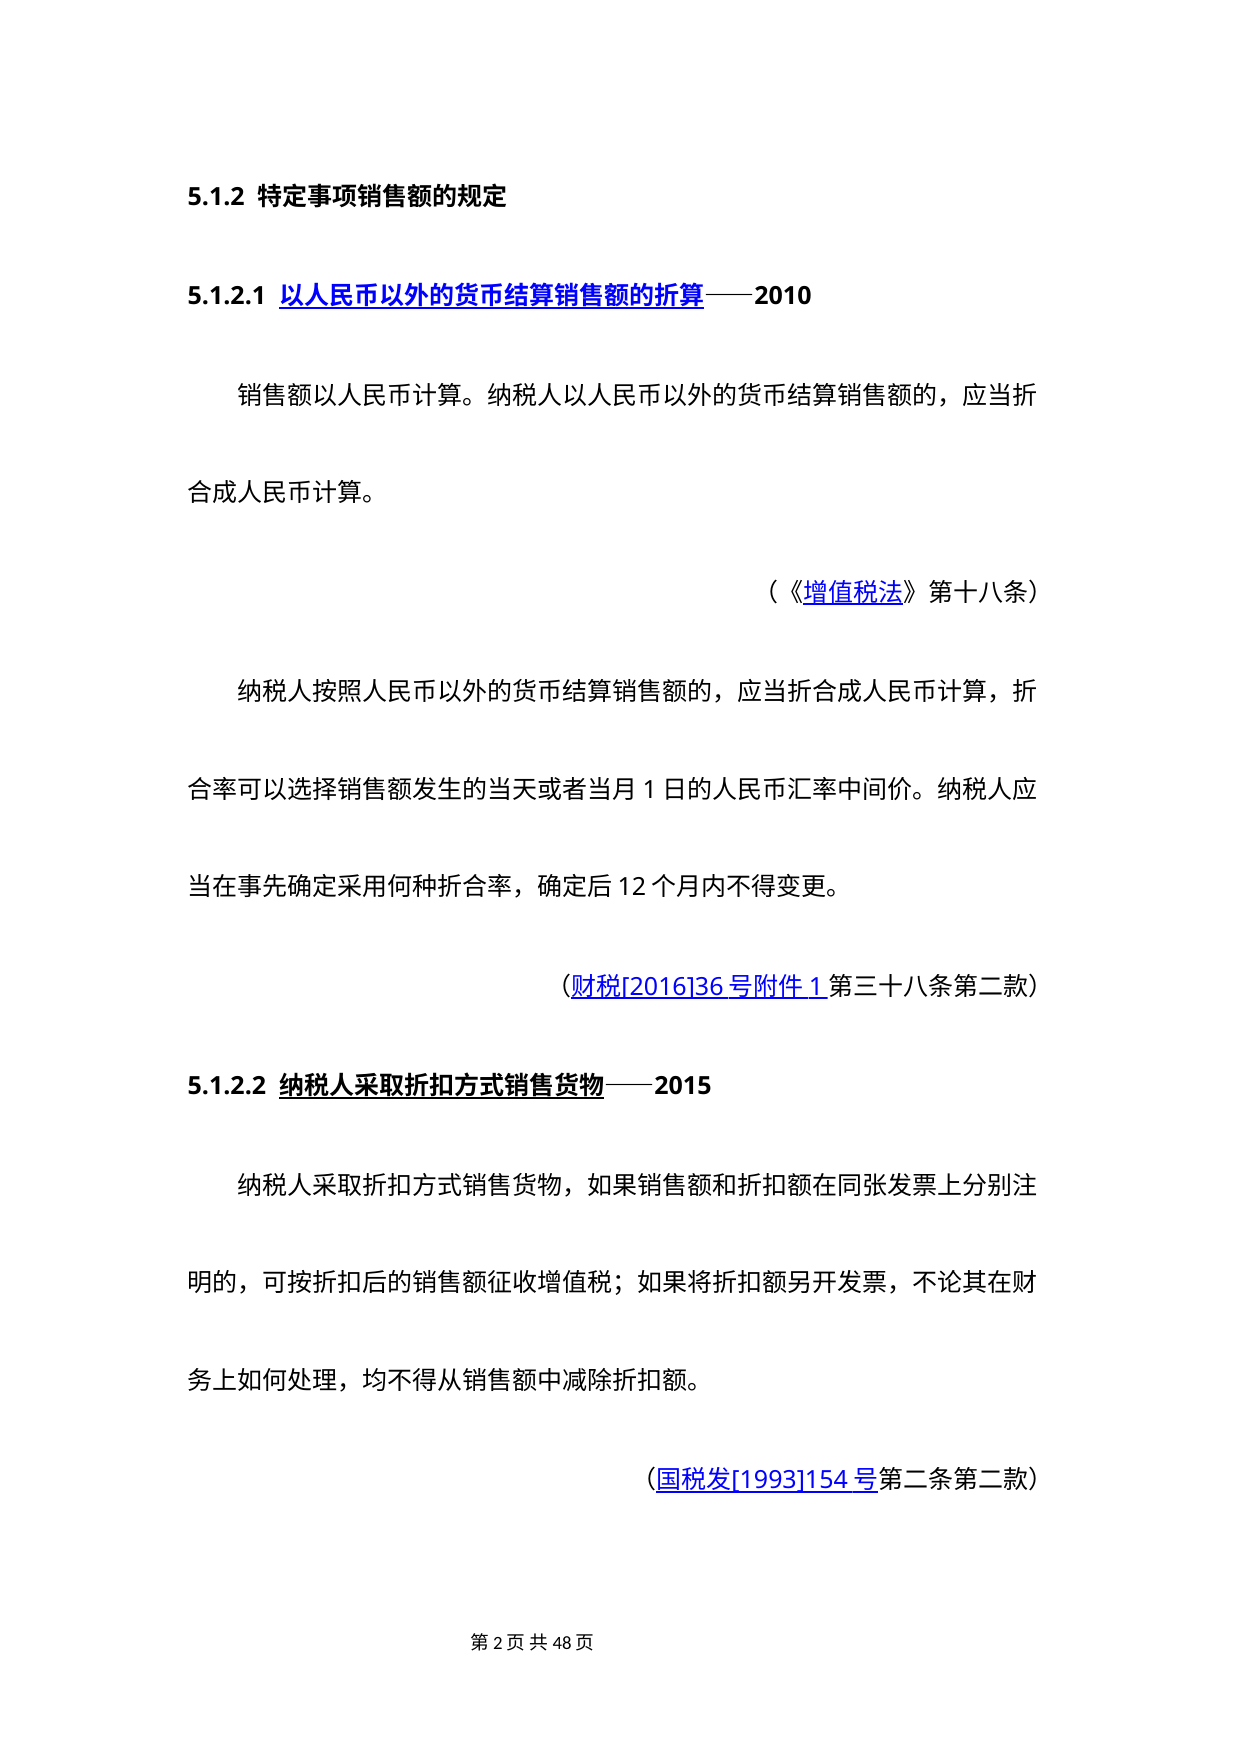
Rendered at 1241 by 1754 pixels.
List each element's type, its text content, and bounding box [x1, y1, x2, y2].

text （财税[2016]36号附件1第三十八条第二款） [187, 952, 1053, 1017]
text （《增值税法》第十八条） [187, 558, 1053, 623]
subtitle 5.1.2.1 以人民币以外的货币结算销售额的折算——2010 [187, 261, 1053, 326]
text 销售额以人民币计算。纳税人以人民币以外的货币结算销售额的，应当折合成人民币计算。 [187, 361, 1053, 523]
subtitle 5.1.2 特定事项销售额的规定 [187, 162, 1053, 227]
text 纳税人按照人民币以外的货币结算销售额的，应当折合成人民币计算，折合率可以选择销售额发生的当天或者当月1日的人民币汇率中间价。纳税人应当在事先确定采用何种折合率，确定后12个月内不得变更。 [187, 657, 1053, 917]
text 纳税人采取折扣方式销售货物，如果销售额和折扣额在同张发票上分别注明的，可按折扣后的销售额征收增值税；如果将折扣额另开发票，不论其在财务上如何处理，均不得从销售额中减除折扣额。 [187, 1151, 1053, 1411]
subtitle 5.1.2.2 纳税人采取折扣方式销售货物——2015 [187, 1051, 1053, 1116]
text （国税发[1993]154号第二条第二款） [187, 1445, 1053, 1510]
